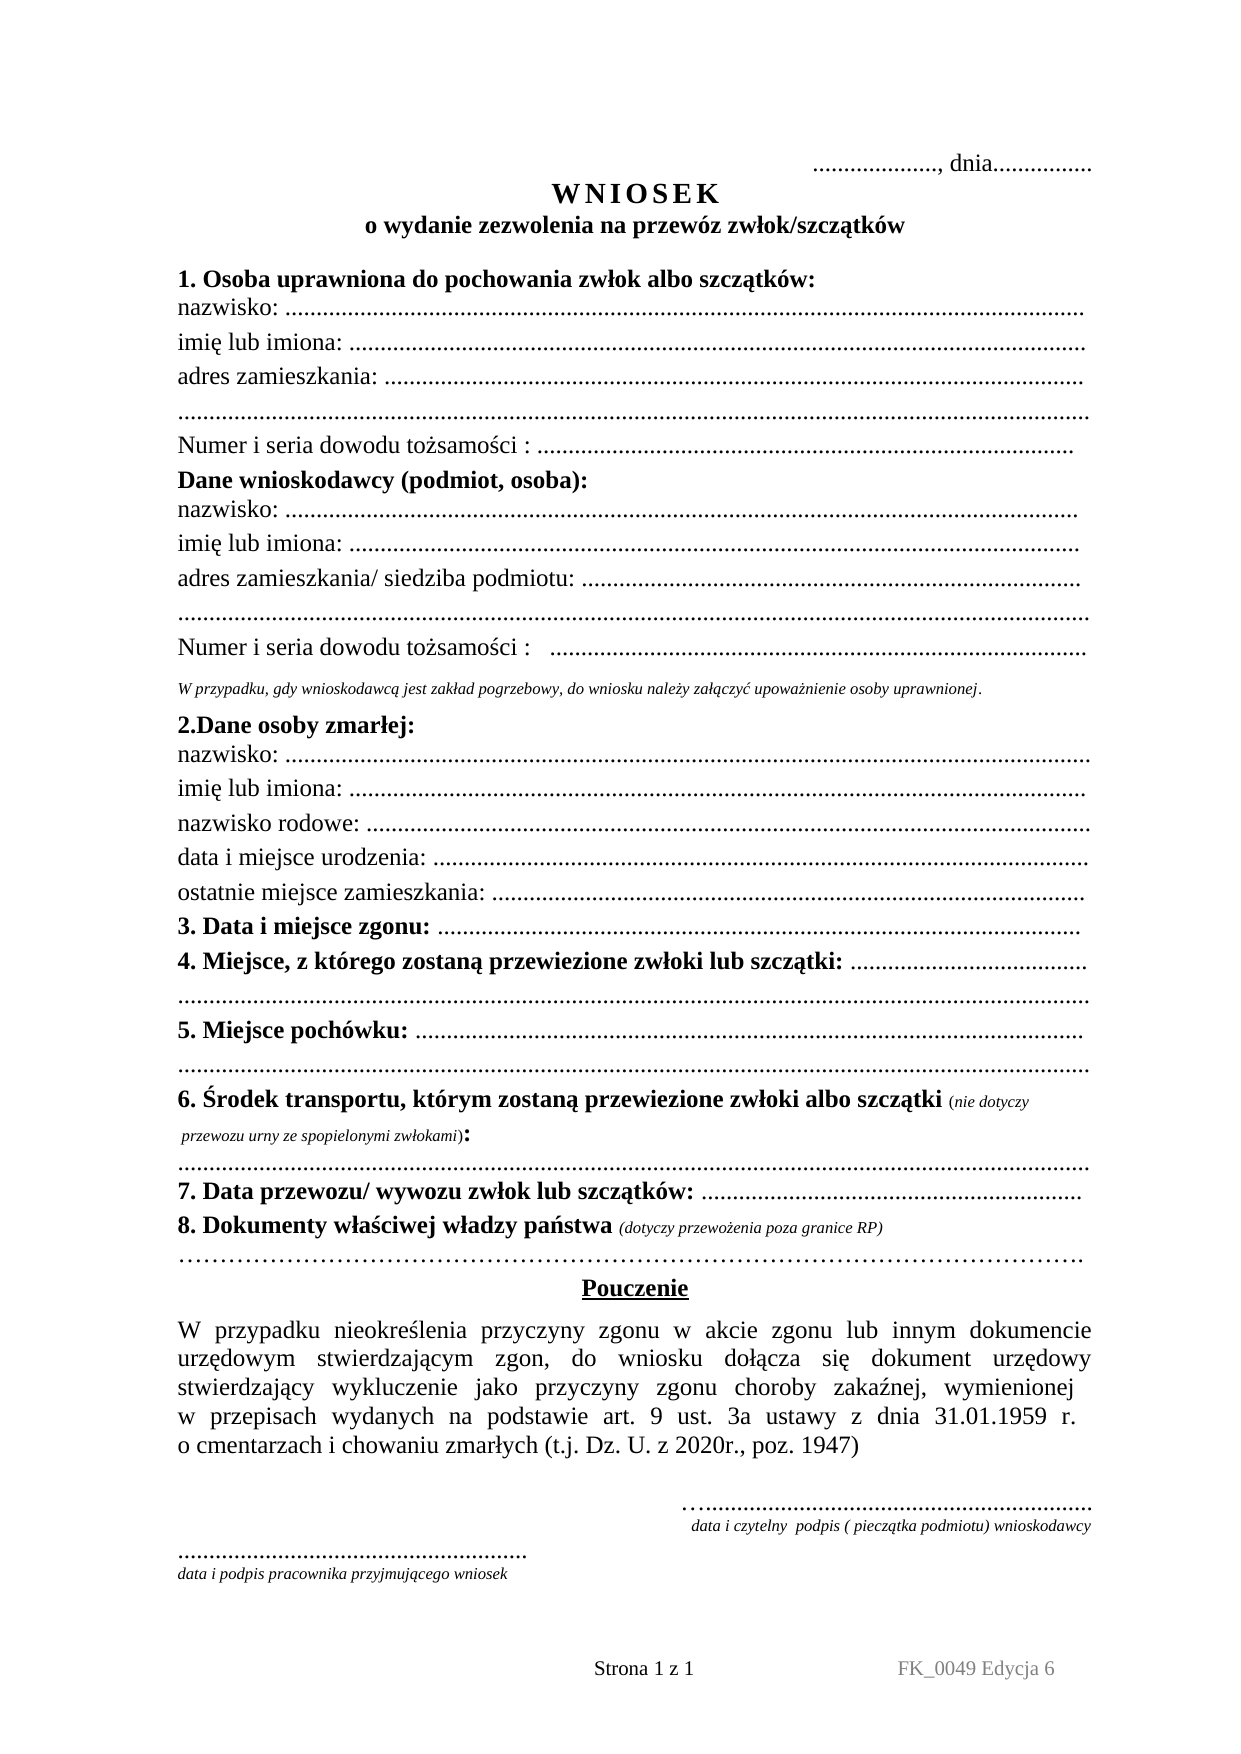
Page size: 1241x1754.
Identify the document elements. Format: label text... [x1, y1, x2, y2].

text Pouczenie [177, 1273, 1092, 1302]
text .................................................................................................................................................. [177, 396, 1092, 425]
text 4. Miejsce, z którego zostaną przewiezione zwłoki lub szczątki: ...................................... [177, 946, 1092, 974]
text .................................................................................................................................................. [177, 1147, 1092, 1176]
text nazwisko: ................................................................................................................................ [177, 292, 1092, 321]
text 7. Data przewozu/ wywozu zwłok lub szczątków: ............................................................. [177, 1176, 1092, 1204]
text W przypadku, gdy wnioskodawcą jest zakład pogrzebowy, do wniosku należy załączyć upoważnienie osoby uprawnionej. [177, 678, 1092, 698]
text ………………………………………………………………………………………………. [177, 1239, 1092, 1268]
text data i czytelny podpis ( pieczątka podmiotu) wnioskodawcy [177, 1516, 1092, 1535]
text adres zamieszkania: ................................................................................................................ [177, 361, 1092, 390]
text nazwisko: ............................................................................................................................... [177, 494, 1092, 522]
text .................................................................................................................................................. [177, 1049, 1092, 1078]
text W przypadku nieokreślenia przyczyny zgonu w akcie zgonu lub innym dokumencie urzędowym stwierdzającym zgon, do wniosku dołącza się dokument urzędowy stwierdzający wykluczenie jako przyczyny zgonu choroby zakaźnej, wymienionej w przepisach wydanych na podstawie art. 9 ust. 3a ustawy z dnia 31.01.1959 r. o cmentarzach i chowaniu zmarłych (t.j. Dz. U. z 2020r., poz. 1947) [177, 1315, 1092, 1458]
text przewozu urny ze spopielonymi zwłokami): [177, 1118, 1092, 1147]
text Numer i seria dowodu tożsamości : ...................................................................................... [177, 632, 1092, 660]
text .................................................................................................................................................. [177, 597, 1092, 626]
text ostatnie miejsce zamieszkania: ............................................................................................... [177, 877, 1092, 906]
text Dane wnioskodawcy (podmiot, osoba): [177, 465, 1092, 494]
text imię lub imiona: ...................................................................................................................... [177, 327, 1092, 356]
subtitle WNIOSEK [177, 176, 1092, 210]
subtitle o wydanie zezwolenia na przewóz zwłok/szczątków [177, 210, 1092, 239]
text 5. Miejsce pochówku: ........................................................................................................... [177, 1015, 1092, 1043]
text nazwisko: ................................................................................................................................. [177, 739, 1092, 768]
text 2.Dane osoby zmarłej: [177, 710, 1092, 739]
text .................................................................................................................................................. [177, 980, 1092, 1009]
text 3. Data i miejsce zgonu: ....................................................................................................... [177, 911, 1092, 940]
text ...................., dnia................ [177, 148, 1092, 176]
text ........................................................ [177, 1535, 1092, 1564]
text 8. Dokumenty właściwej władzy państwa (dotyczy przewożenia poza granice RP) [177, 1210, 1092, 1239]
text data i podpis pracownika przyjmującego wniosek [177, 1564, 1092, 1583]
text imię lub imiona: ..................................................................................................................... [177, 528, 1092, 557]
text 6. Środek transportu, którym zostaną przewiezione zwłoki albo szczątki (nie dotyczy [177, 1084, 1092, 1112]
text nazwisko rodowe: .................................................................................................................... [177, 808, 1092, 837]
text data i miejsce urodzenia: ......................................................................................................... [177, 842, 1092, 871]
text imię lub imiona: ...................................................................................................................... [177, 773, 1092, 802]
text adres zamieszkania/ siedziba podmiotu: ................................................................................ [177, 563, 1092, 591]
text Numer i seria dowodu tożsamości : ...................................................................................... [177, 430, 1092, 459]
text 1. Osoba uprawniona do pochowania zwłok albo szczątków: [177, 264, 1092, 292]
text ….............................................................. [177, 1487, 1092, 1516]
